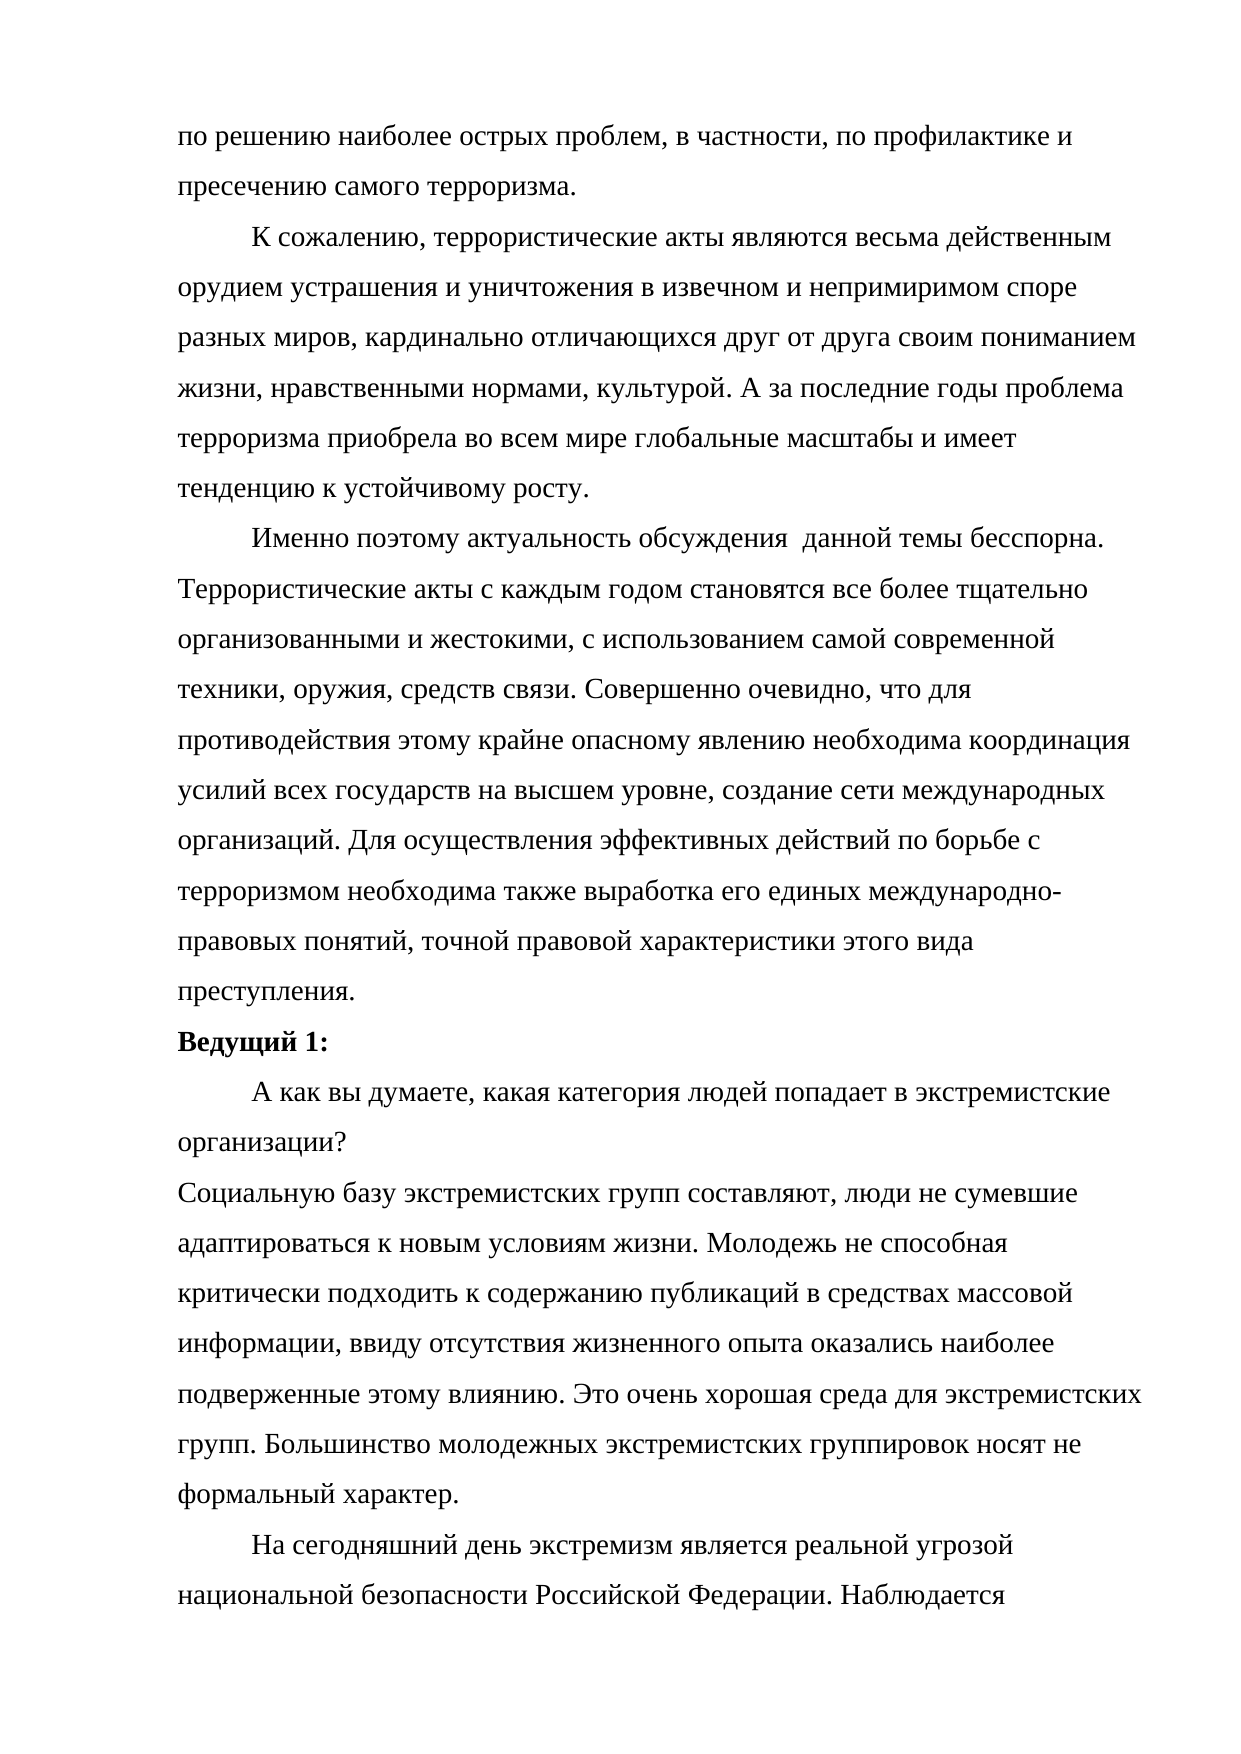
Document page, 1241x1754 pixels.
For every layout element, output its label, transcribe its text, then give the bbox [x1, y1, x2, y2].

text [177, 118, 1152, 202]
text Именно поэтому актуальность обсуждения данной темы бесспорна. [177, 521, 1152, 554]
text А как вы думаете, какая категория людей попадает в экстремистские организации? [177, 1074, 1152, 1158]
text Ведущий 1: [177, 1024, 1152, 1057]
text К сожалению, террористические акты являются весьма действенным орудием устрашения и уничтожения в извечном и непримиримом споре разных миров, кардинально отличающихся друг от друга своим пониманием жизни, нравственными нормами, культурой. А за последние годы проблема терроризма приобрела во всем мире глобальные масштабы и имеет тенденцию к устойчивому росту. [177, 219, 1152, 504]
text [177, 1527, 1152, 1611]
text Социальную базу экстремистских групп составляют, люди не сумевшие адаптироваться к новым условиям жизни. Молодежь не способная критически подходить к содержанию публикаций в средствах массовой информации, ввиду отсутствия жизненного опыта оказались наиболее подверженные этому влиянию. Это очень хорошая среда для экстремистских групп. Большинство молодежных экстремистских группировок носят не формальный характер. [177, 1175, 1152, 1510]
text Террористические акты с каждым годом становятся все более тщательно организованными и жестокими, с использованием самой современной техники, оружия, средств связи. Совершенно очевидно, что для противодействия этому крайне опасному явлению необходима координация усилий всех государств на высшем уровне, создание сети международных организаций. Для осуществления эффективных действий по борьбе с терроризмом необходима также выработка его единых международно-правовых понятий, точной правовой характеристики этого вида преступления. [177, 571, 1152, 1007]
